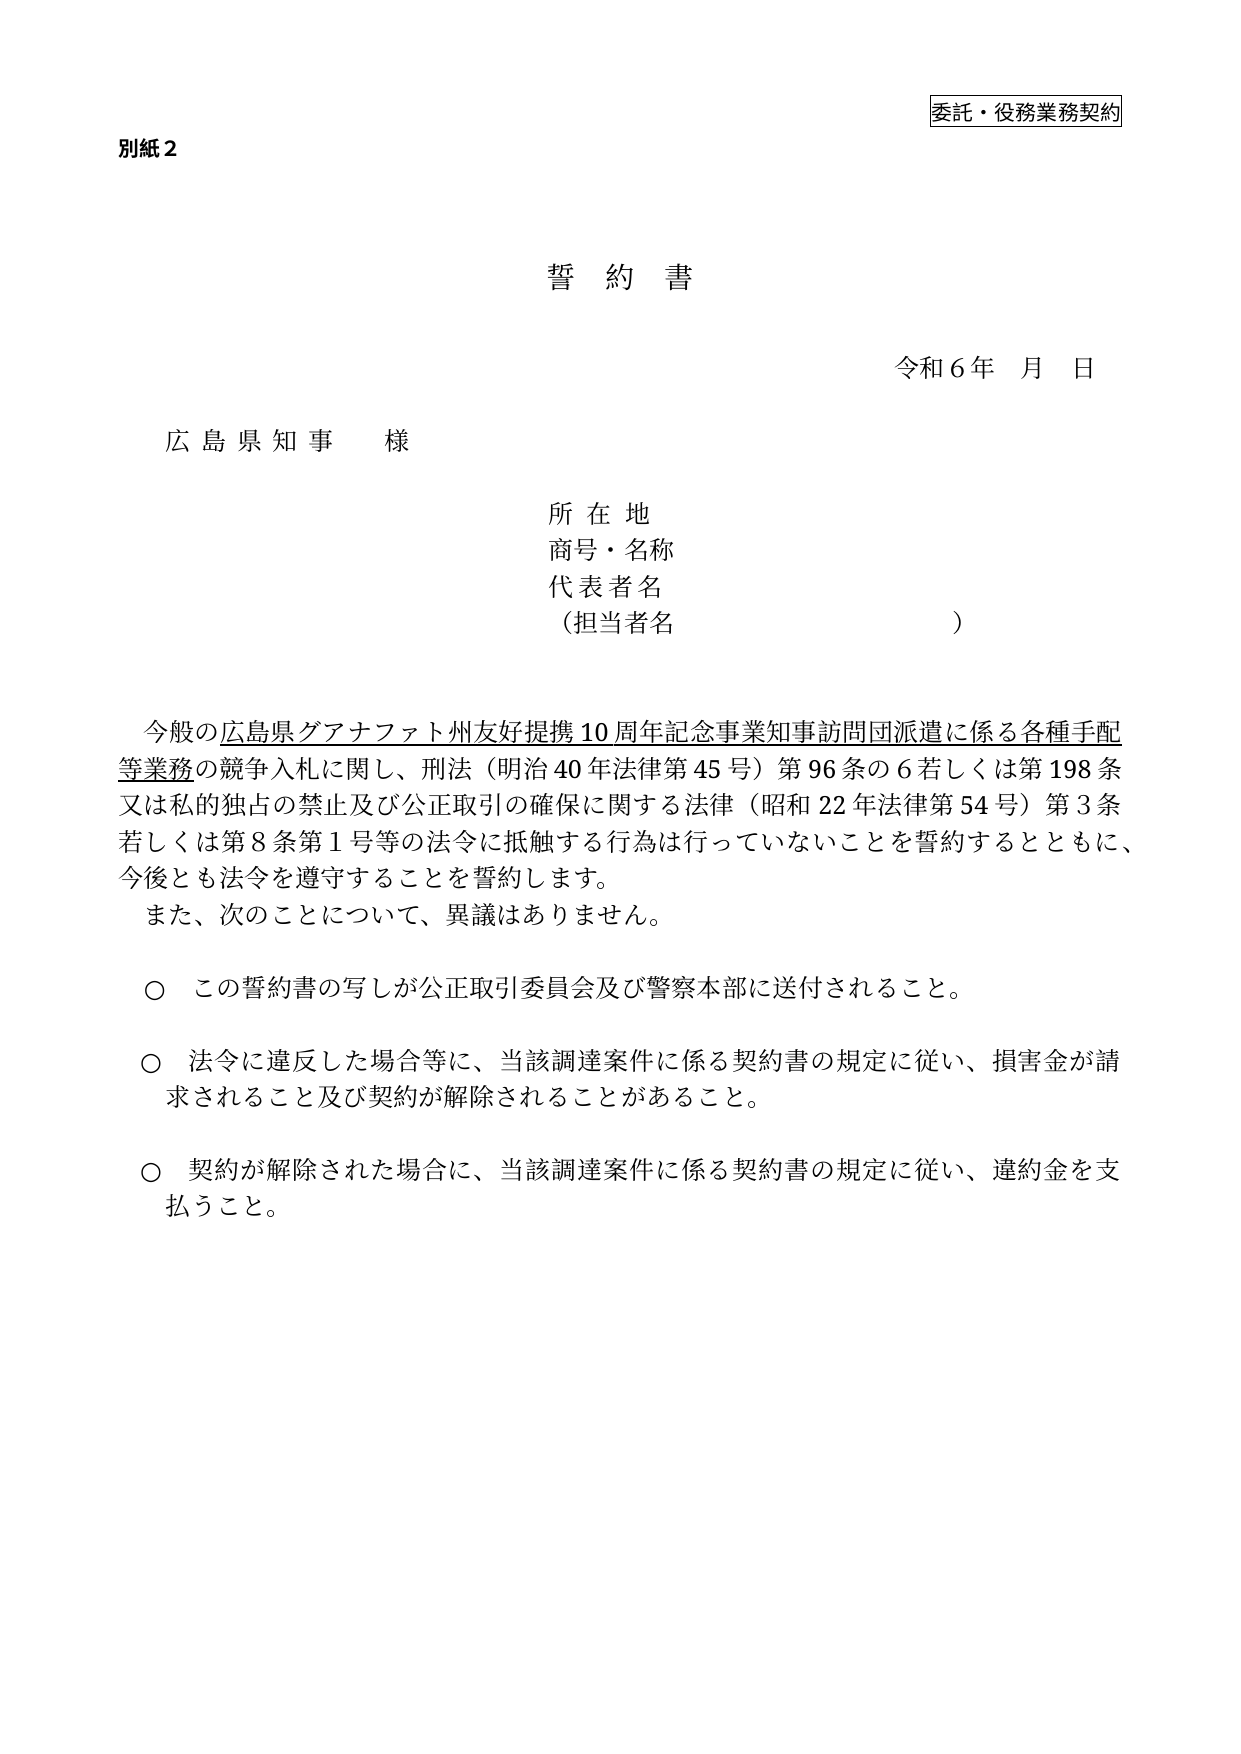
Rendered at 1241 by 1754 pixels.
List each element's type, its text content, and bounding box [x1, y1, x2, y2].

text 代表者名 [118, 567, 1122, 603]
text 商号・名称 [118, 531, 1122, 567]
text 令和６年 月 日 [118, 348, 1096, 385]
text 委託・役務業務契約 [118, 93, 1122, 129]
text 今般の広島県グアナファト州友好提携10周年記念事業知事訪問団派遣に係る各種手配等業務の競争入札に関し、刑法（明治40年法律第45号）第96条の６若しくは第198条又は私的独占の禁止及び公正取引の確保に関する法律（昭和22年法律第54号）第３条若しくは第８条第１号等の法令に抵触する行為は行っていないことを誓約するとともに、今後とも法令を遵守することを誓約します。 [118, 713, 1122, 895]
text ○ 契約が解除された場合に、当該調達案件に係る契約書の規定に従い、違約金を支払うこと。 [140, 1150, 1122, 1223]
text ○ 法令に違反した場合等に、当該調達案件に係る契約書の規定に従い、損害金が請求されること及び契約が解除されることがあること。 [140, 1041, 1122, 1114]
text ○ この誓約書の写しが公正取引委員会及び警察本部に送付されること。 [118, 968, 1122, 1004]
text 誓 約 書 [118, 239, 1122, 312]
text 別紙２ [118, 129, 1122, 166]
text 所在地 [118, 494, 1122, 531]
text また、次のことについて、異議はありません。 [118, 895, 1122, 932]
text 広島県知事 様 [118, 421, 1122, 458]
text （担当者名 ） [118, 603, 1122, 640]
